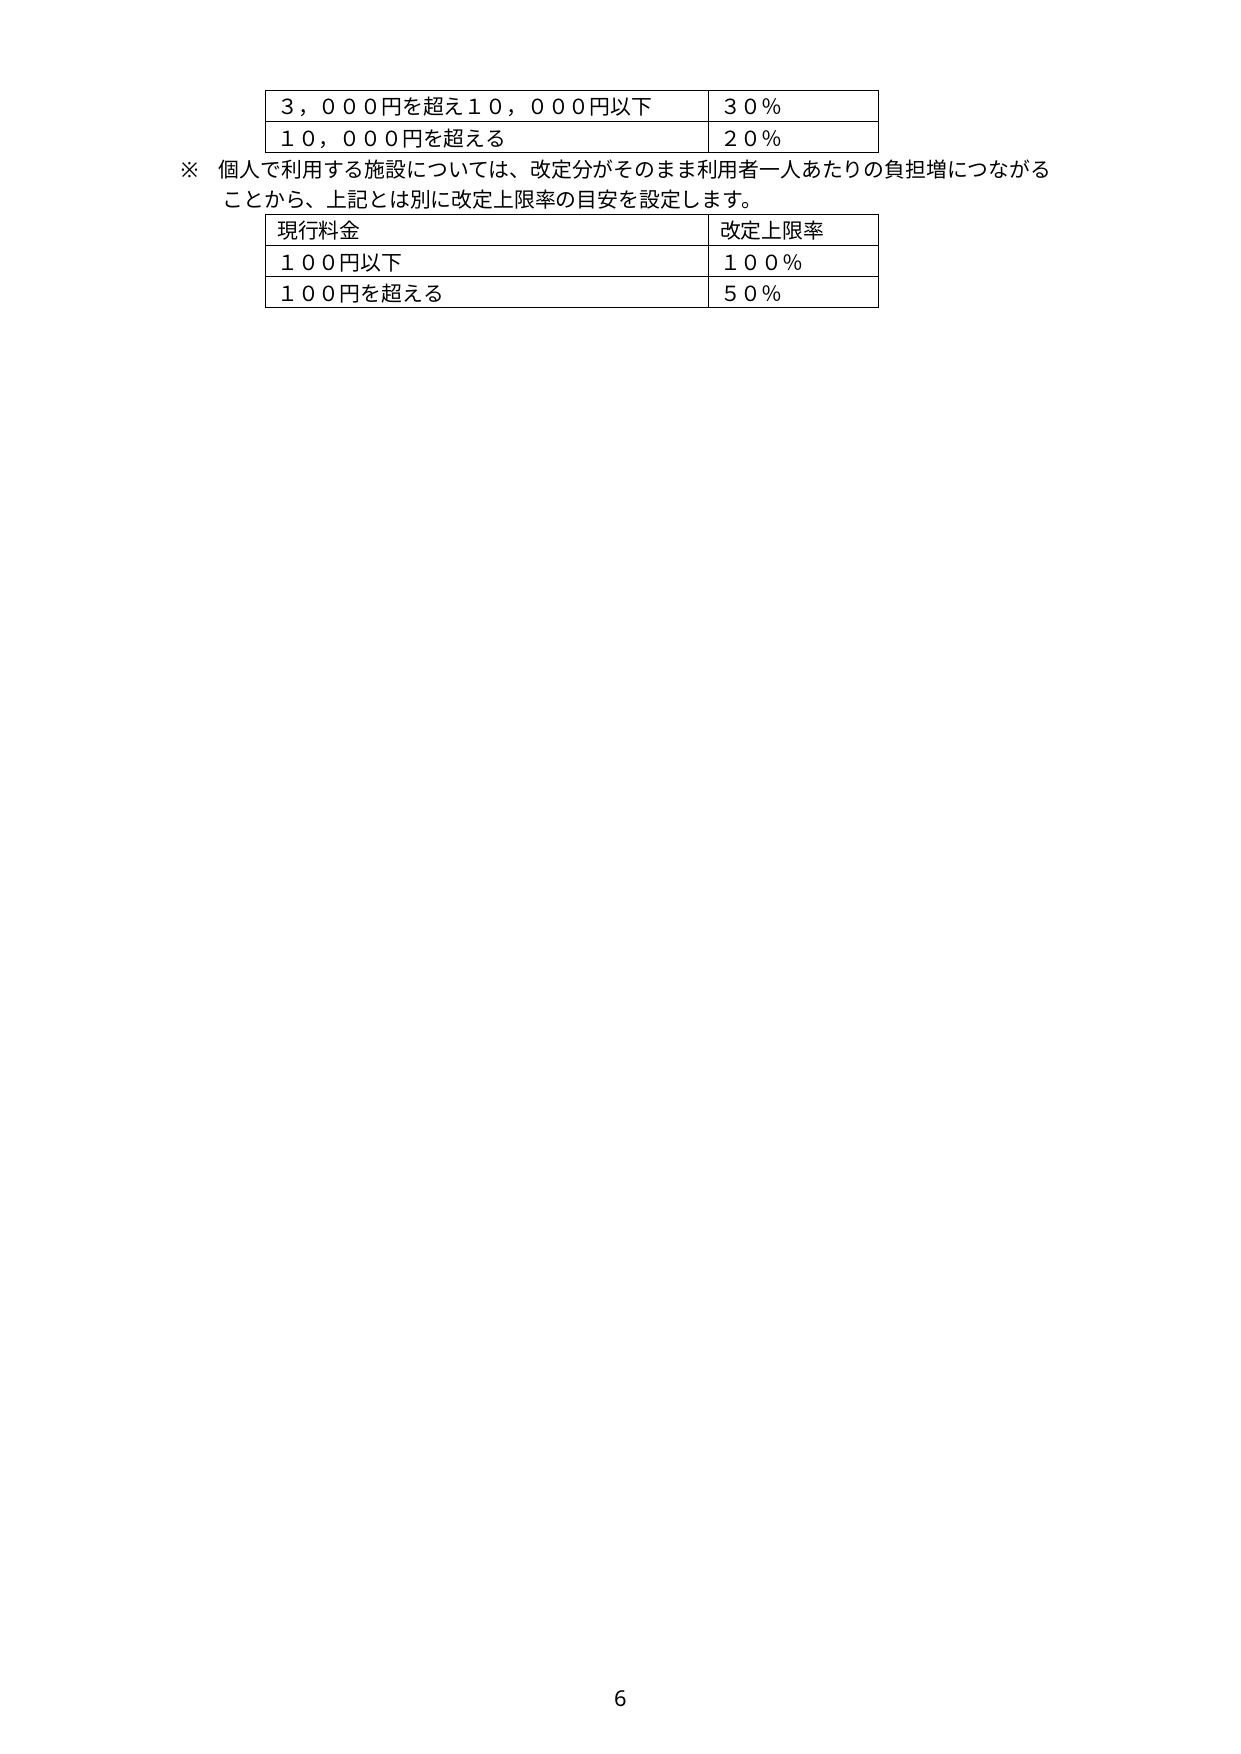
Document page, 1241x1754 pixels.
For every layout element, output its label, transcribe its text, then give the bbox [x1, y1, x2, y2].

text ことから、上記とは別に改定上限率の目安を設定します。 [160, 183, 1122, 213]
table_cell １０，０００円を超える [266, 122, 708, 152]
table_cell ３，０００円を超え１０，０００円以下 [266, 91, 708, 121]
table_cell ５０％ [709, 277, 878, 307]
table_header 現行料金 [266, 215, 708, 245]
table_cell ２０％ [709, 122, 878, 152]
table_cell １００％ [709, 246, 878, 276]
table_cell ３０％ [709, 91, 878, 121]
text ※ 個人で利用する施設については、改定分がそのまま利用者一人あたりの負担増につながる [160, 153, 1122, 183]
table_cell １００円を超える [266, 277, 708, 307]
table_header 改定上限率 [709, 215, 878, 245]
table_cell １００円以下 [266, 246, 708, 276]
